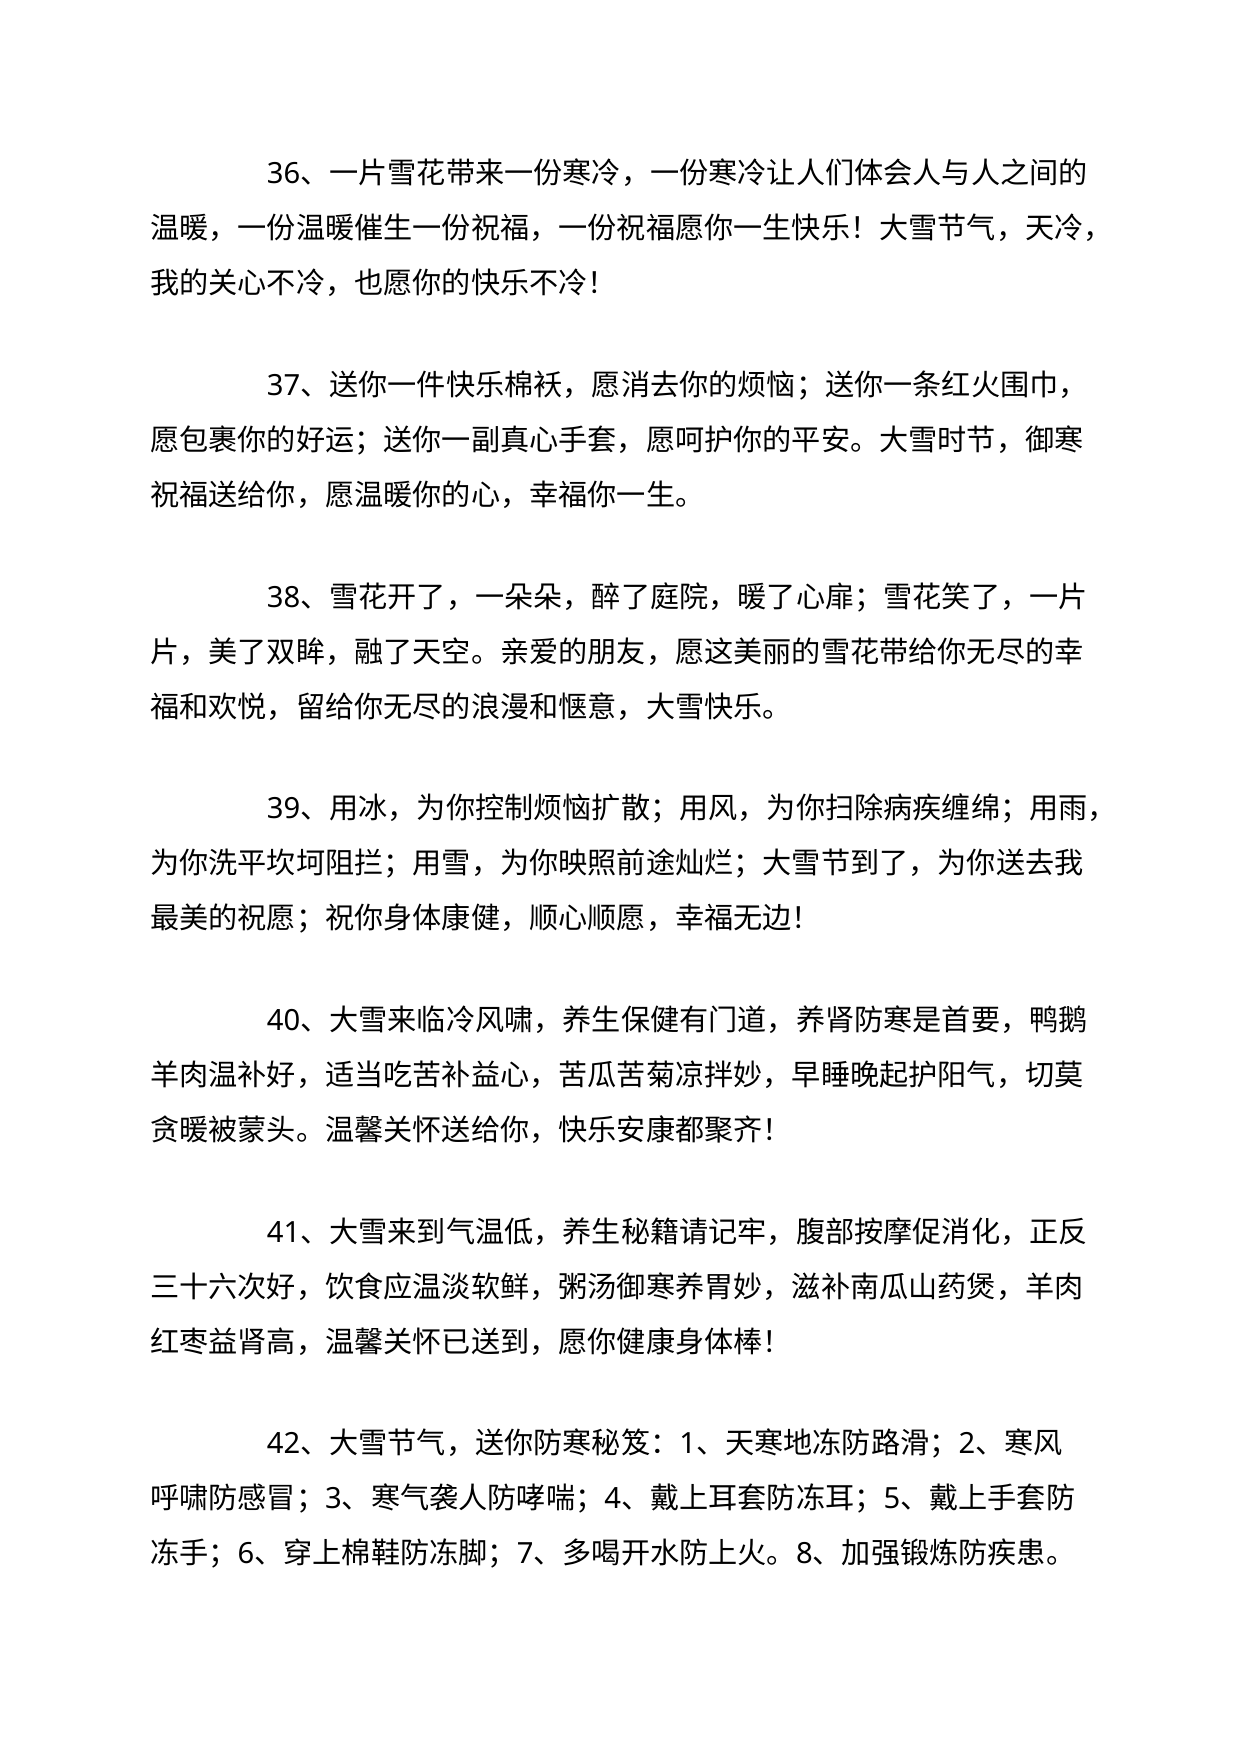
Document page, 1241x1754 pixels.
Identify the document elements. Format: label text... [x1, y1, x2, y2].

text 39、用冰，为你控制烦恼扩散；用风，为你扫除病疾缠绵；用雨，为你洗平坎坷阻拦；用雪，为你映照前途灿烂；大雪节到了，为你送去我最美的祝愿；祝你身体康健，顺心顺愿，幸福无边！ [150, 785, 1090, 937]
text 36、一片雪花带来一份寒冷，一份寒冷让人们体会人与人之间的温暖，一份温暖催生一份祝福，一份祝福愿你一生快乐！大雪节气，天冷，我的关心不冷，也愿你的快乐不冷！ [150, 150, 1090, 302]
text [150, 1420, 1090, 1572]
text 37、送你一件快乐棉袄，愿消去你的烦恼；送你一条红火围巾，愿包裹你的好运；送你一副真心手套，愿呵护你的平安。大雪时节，御寒祝福送给你，愿温暖你的心，幸福你一生。 [150, 362, 1090, 514]
text 38、雪花开了，一朵朵，醉了庭院，暖了心扉；雪花笑了，一片片，美了双眸，融了天空。亲爱的朋友，愿这美丽的雪花带给你无尽的幸福和欢悦，留给你无尽的浪漫和惬意，大雪快乐。 [150, 573, 1090, 726]
text 40、大雪来临冷风啸，养生保健有门道，养肾防寒是首要，鸭鹅羊肉温补好，适当吃苦补益心，苦瓜苦菊凉拌妙，早睡晚起护阳气，切莫贪暖被蒙头。温馨关怀送给你，快乐安康都聚齐！ [150, 997, 1090, 1149]
text 41、大雪来到气温低，养生秘籍请记牢，腹部按摩促消化，正反三十六次好，饮食应温淡软鲜，粥汤御寒养胃妙，滋补南瓜山药煲，羊肉红枣益肾高，温馨关怀已送到，愿你健康身体棒！ [150, 1208, 1090, 1361]
